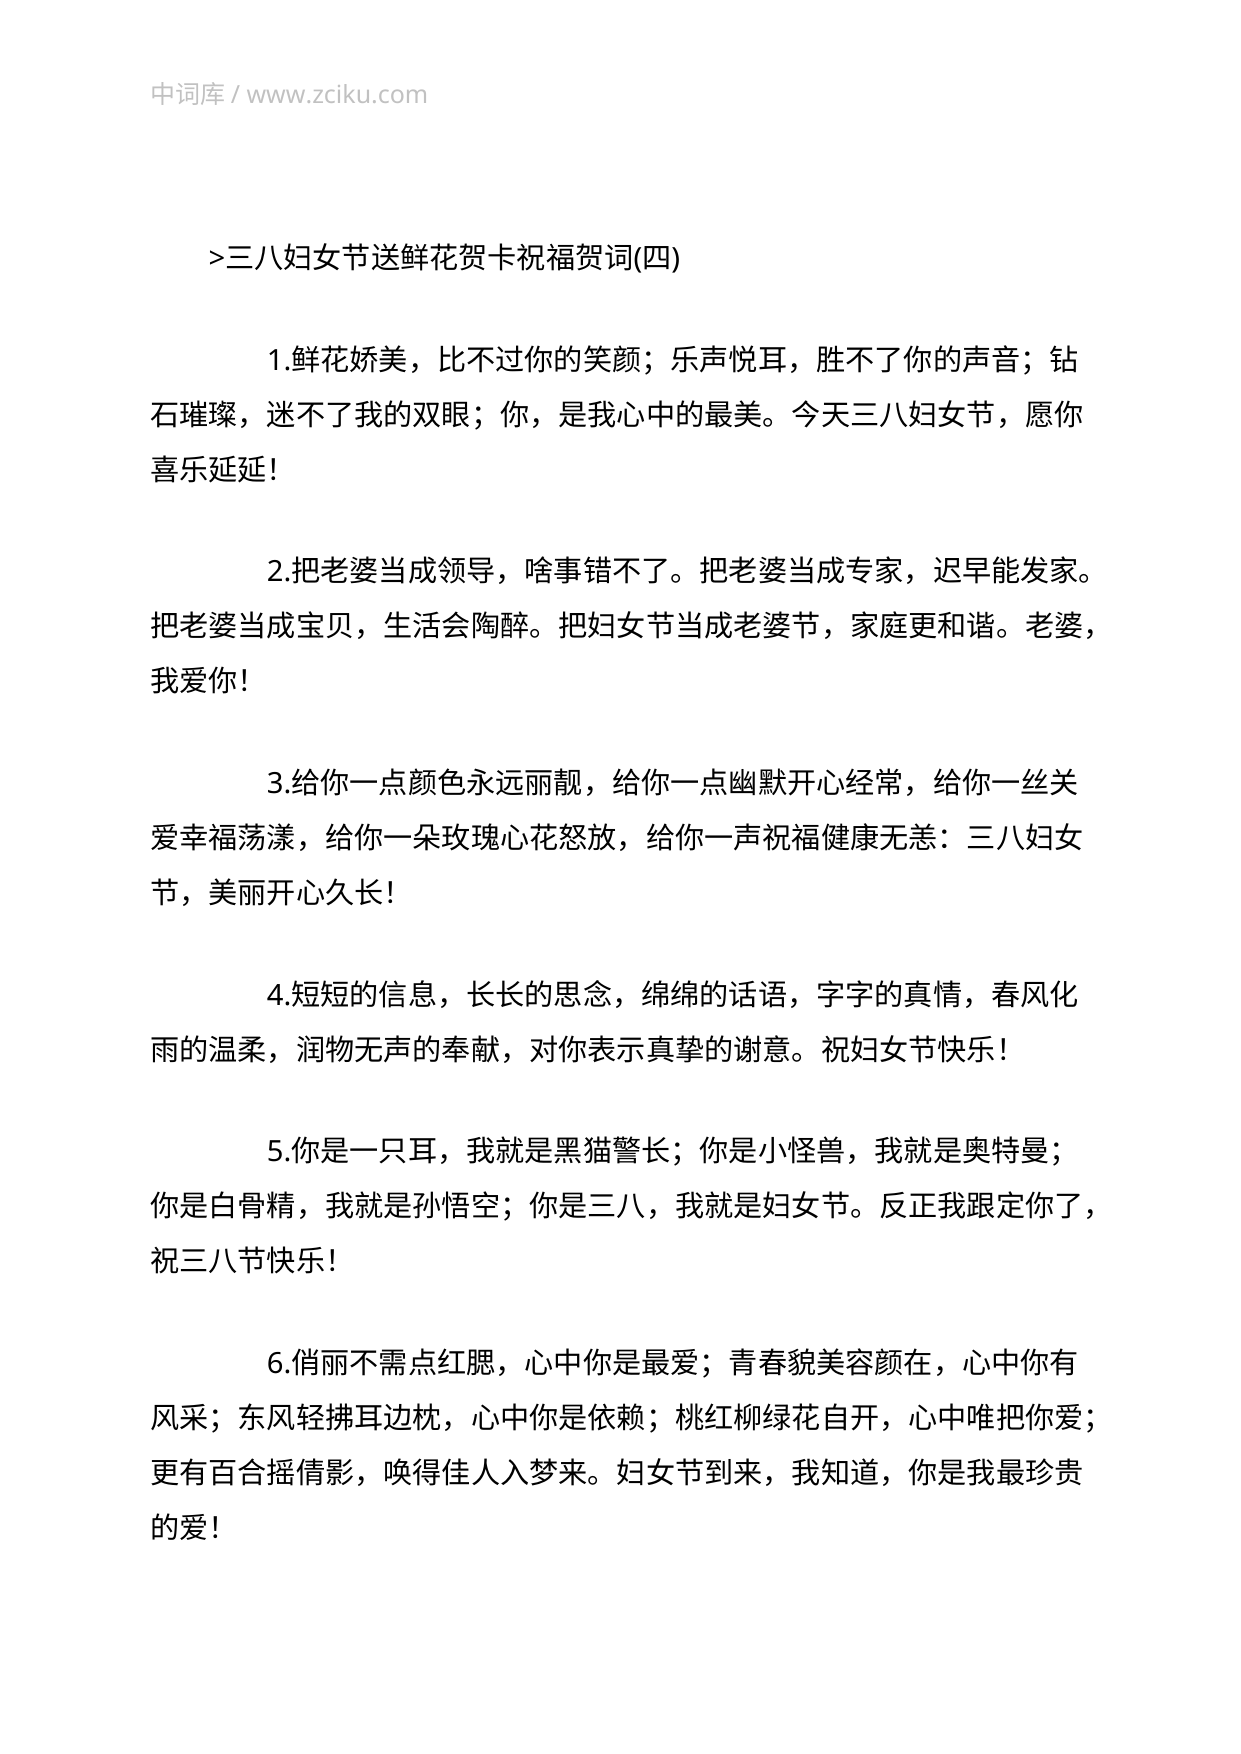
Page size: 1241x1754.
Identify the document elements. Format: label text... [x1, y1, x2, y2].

text 4.短短的信息，长长的思念，绵绵的话语，字字的真情，春风化雨的温柔，润物无声的奉献，对你表示真挚的谢意。祝妇女节快乐！ [150, 971, 1090, 1068]
text 2.把老婆当成领导，啥事错不了。把老婆当成专家，迟早能发家。把老婆当成宝贝，生活会陶醉。把妇女节当成老婆节，家庭更和谐。老婆，我爱你！ [150, 548, 1090, 700]
text >三八妇女节送鲜花贺卡祝福贺词(四) [150, 234, 1090, 277]
text 1.鲜花娇美，比不过你的笑颜；乐声悦耳，胜不了你的声音；钻石璀璨，迷不了我的双眼；你，是我心中的最美。今天三八妇女节，愿你喜乐延延！ [150, 336, 1090, 488]
text 5.你是一只耳，我就是黑猫警长；你是小怪兽，我就是奥特曼；你是白骨精，我就是孙悟空；你是三八，我就是妇女节。反正我跟定你了，祝三八节快乐！ [150, 1128, 1090, 1280]
text 6.俏丽不需点红腮，心中你是最爱；青春貌美容颜在，心中你有风采；东风轻拂耳边枕，心中你是依赖；桃红柳绿花自开，心中唯把你爱；更有百合摇倩影，唤得佳人入梦来。妇女节到来，我知道，你是我最珍贵的爱！ [150, 1339, 1090, 1547]
text 3.给你一点颜色永远丽靓，给你一点幽默开心经常，给你一丝关爱幸福荡漾，给你一朵玫瑰心花怒放，给你一声祝福健康无恙：三八妇女节，美丽开心久长！ [150, 759, 1090, 912]
